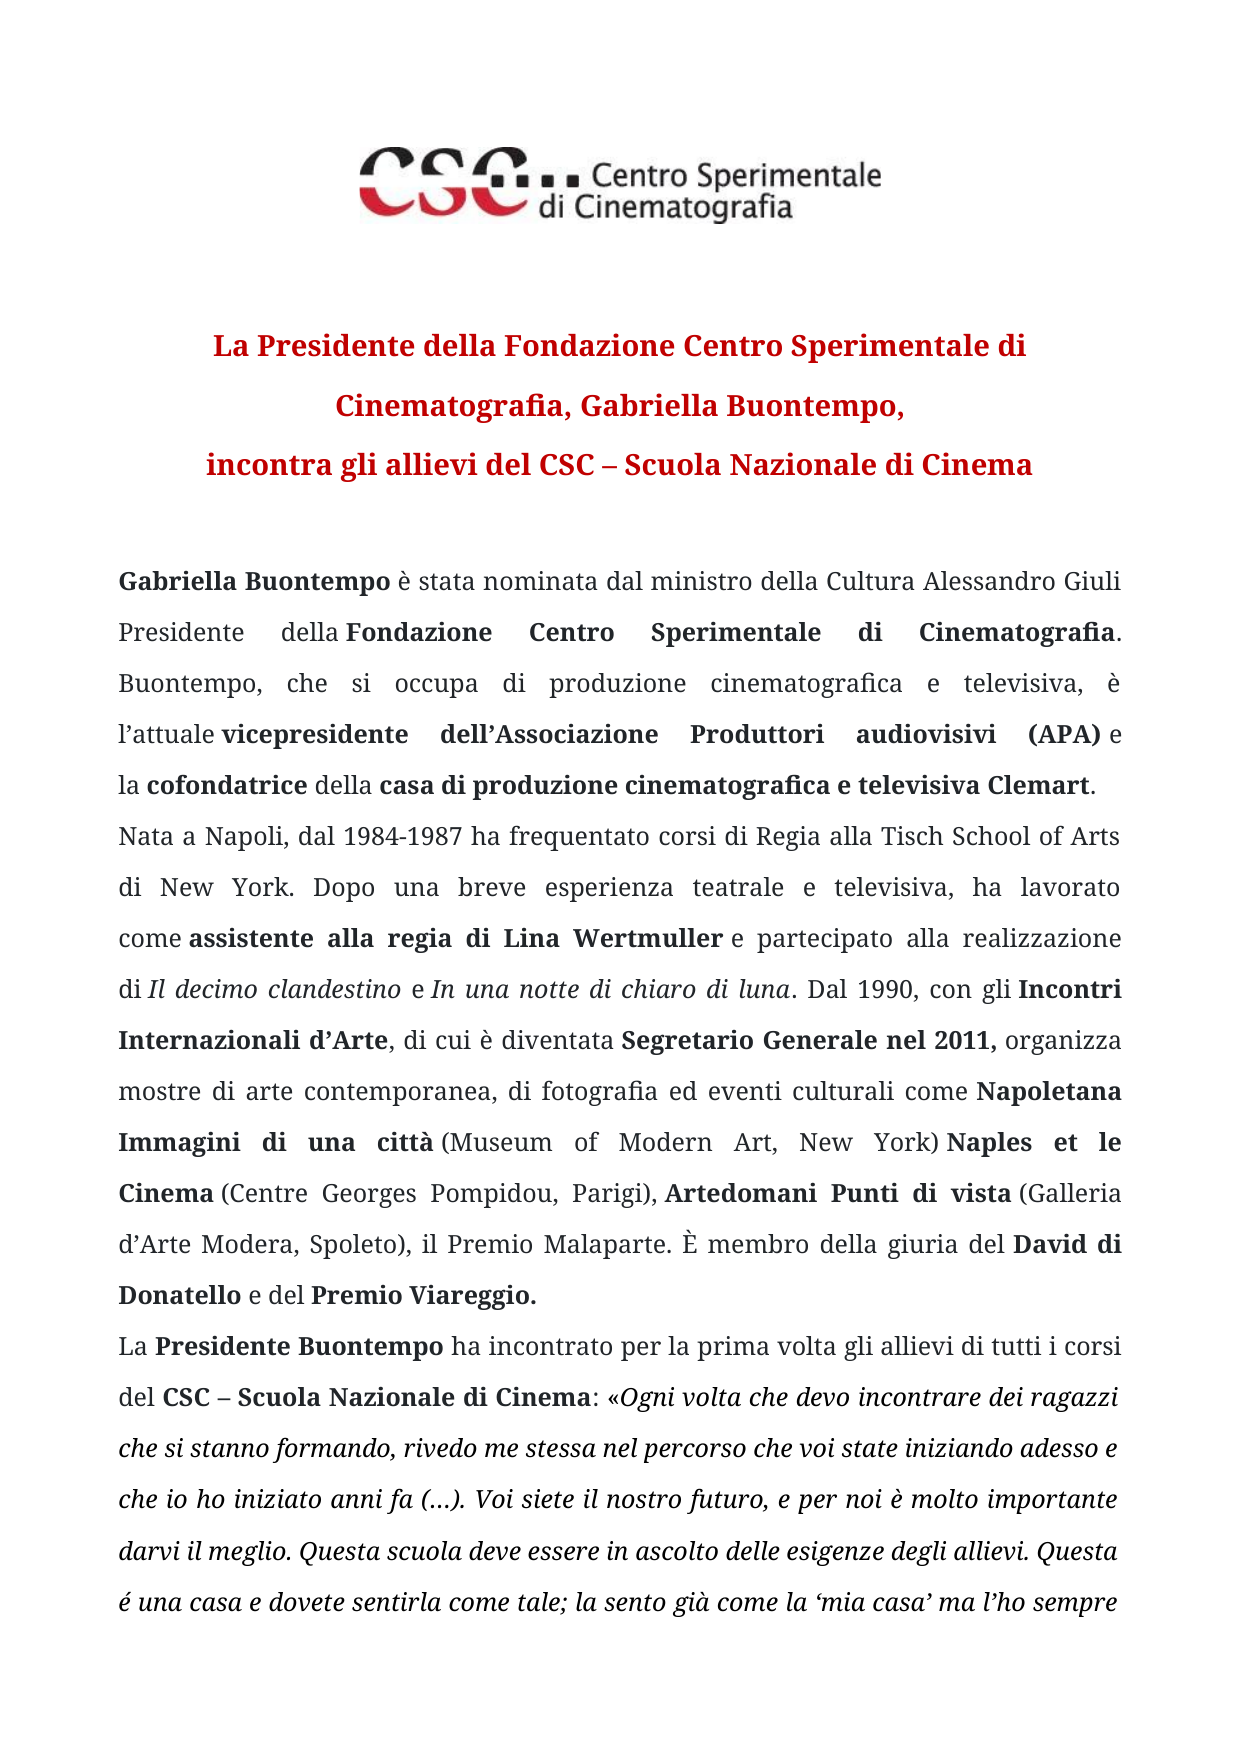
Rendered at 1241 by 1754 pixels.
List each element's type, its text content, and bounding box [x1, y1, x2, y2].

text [118, 1329, 1122, 1618]
picture [359, 147, 881, 224]
text Gabriella Buontempo è stata nominata dal ministro della Cultura Alessandro Giuli Presidente della Fondazione Centro Sperimentale di Cinematografia. Buontempo, che si occupa di produzione cinematografica e televisiva, è l’attuale vicepresidente dell’Associazione Produttori audiovisivi (APA) e la cofondatrice della casa di produzione cinematografica e televisiva Clemart. [118, 563, 1122, 802]
text Nata a Napoli, dal 1984-1987 ha frequentato corsi di Regia alla Tisch School of Arts di New York. Dopo una breve esperienza teatrale e televisiva, ha lavorato come assistente alla regia di Lina Wertmuller e partecipato alla realizzazione di Il decimo clandestino e In una notte di chiaro di luna. Dal 1990, con gli Incontri Internazionali d’Arte, di cui è diventata Segretario Generale nel 2011, organizza mostre di arte contemporanea, di fotografia ed eventi culturali come Napoletana Immagini di una città (Museum of Modern Art, New York) Naples et le Cinema (Centre Georges Pompidou, Parigi), Artedomani Punti di vista (Galleria d’Arte Modera, Spoleto), il Premio Malaparte. È membro della giuria del David di Donatello e del Premio Viareggio. [118, 819, 1122, 1312]
text La Presidente della Fondazione Centro Sperimentale di Cinematografia, Gabriella Buontempo, [118, 326, 1122, 425]
text incontra gli allievi del CSC – Scuola Nazionale di Cinema [118, 444, 1122, 484]
